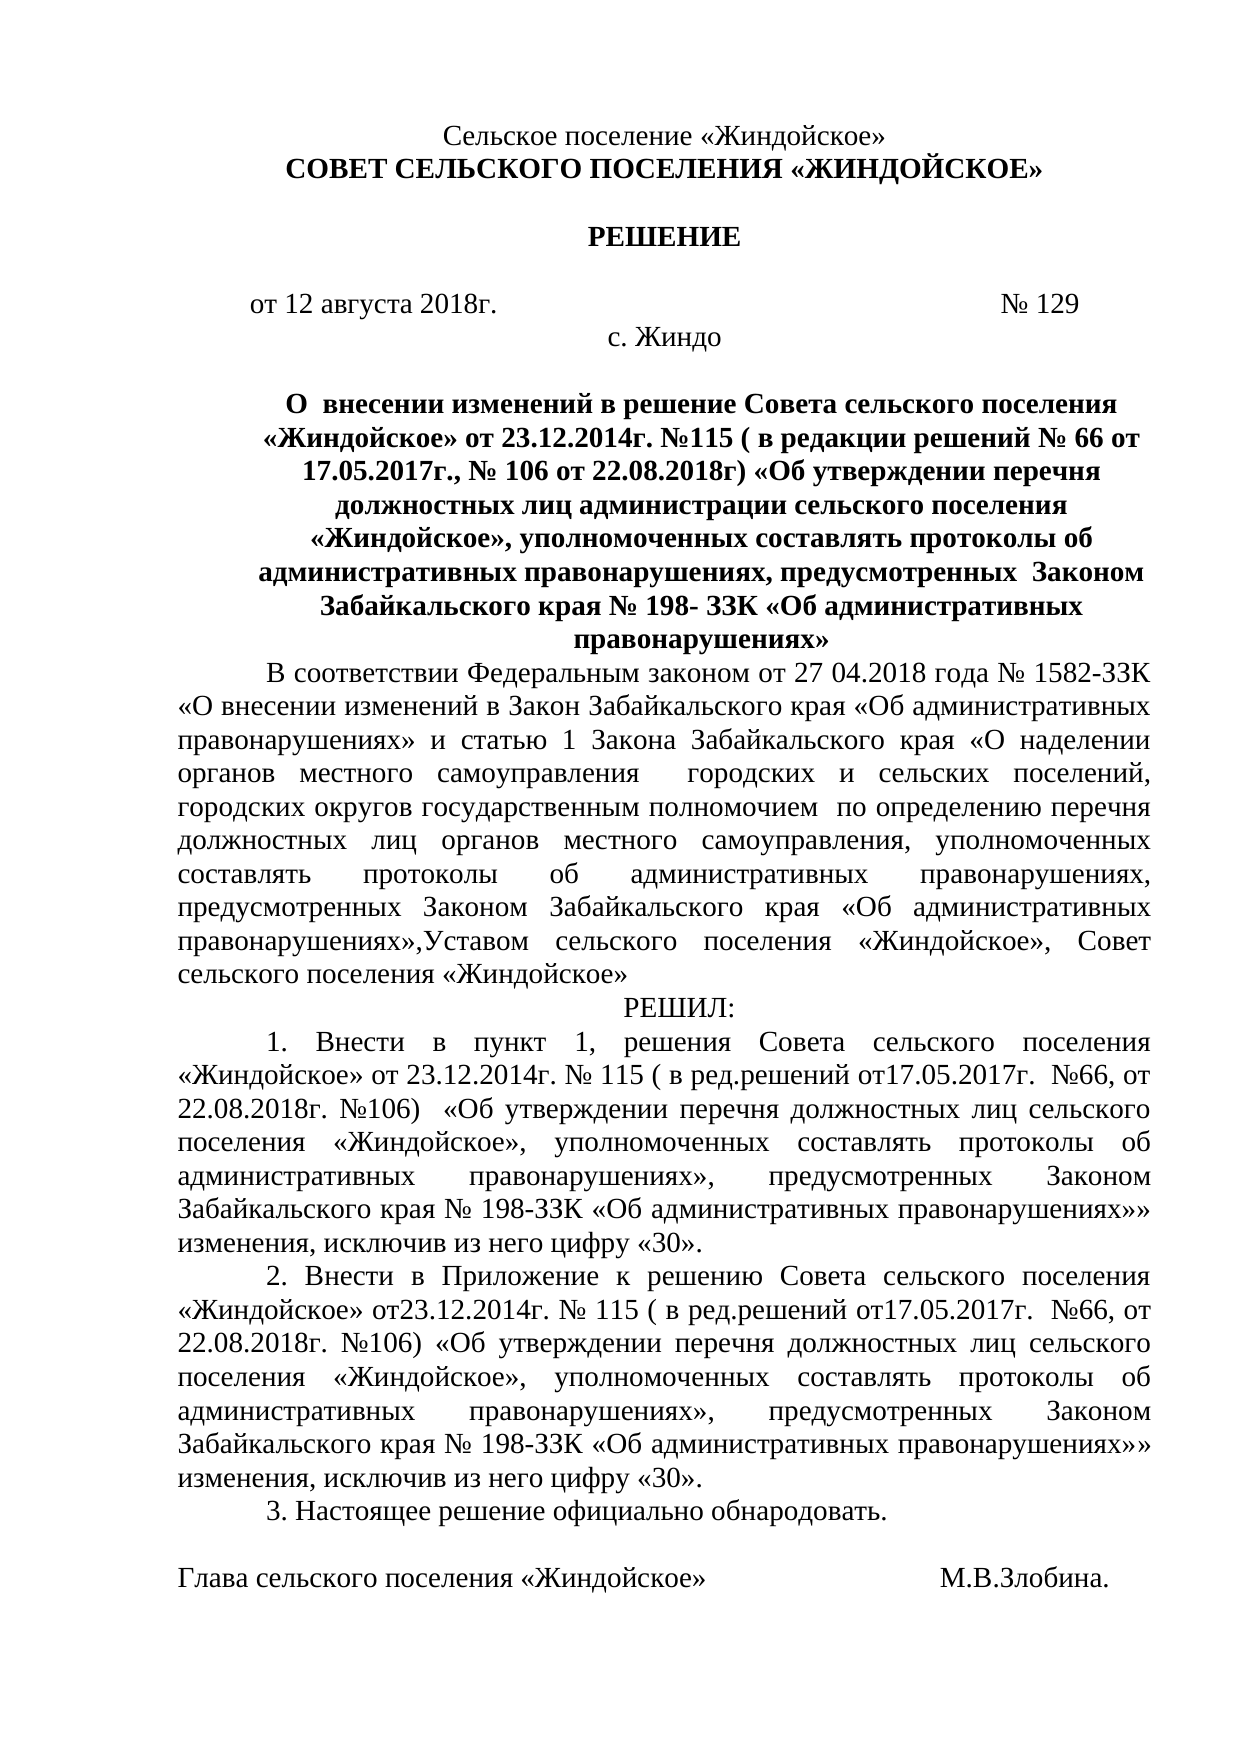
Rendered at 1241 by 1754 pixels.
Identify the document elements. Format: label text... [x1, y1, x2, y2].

text с. Жиндо [177, 319, 1152, 353]
text 3. Настоящее решение официально обнародовать. [177, 1493, 1152, 1527]
text РЕШЕНИЕ [177, 219, 1152, 252]
text 2. Внести в Приложение к решению Совета сельского поселения «Жиндойское» от23.12.2014г. № 115 ( в ред.решений от17.05.2017г. №66, от 22.08.2018г. №106) «Об утверждении перечня должностных лиц сельского поселения «Жиндойское», уполномоченных составлять протоколы об административных правонарушениях», предусмотренных Законом Забайкальского края № 198-ЗЗК «Об административных правонарушениях»» изменения, исключив из него цифру «30». [177, 1258, 1152, 1493]
text РЕШИЛ: [177, 990, 1152, 1024]
text Сельское поселение «Жиндойское» [177, 118, 1152, 152]
text В соответствии Федеральным законом от 27 04.2018 года № 1582-ЗЗК «О внесении изменений в Закон Забайкальского края «Об административных правонарушениях» и статью 1 Закона Забайкальского края «О наделении органов местного самоуправления городских и сельских поселений, городских округов государственным полномочием по определению перечня должностных лиц органов местного самоуправления, уполномоченных составлять протоколы об административных правонарушениях, предусмотренных Законом Забайкальского края «Об административных правонарушениях»,Уставом сельского поселения «Жиндойское», Совет сельского поселения «Жиндойское» [177, 655, 1152, 990]
text от 12 августа 2018г. № 129 [177, 286, 1152, 319]
text О внесении изменений в решение Совета сельского поселения «Жиндойское» от 23.12.2014г. №115 ( в редакции решений № 66 от 17.05.2017г., № 106 от 22.08.2018г) «Об утверждении перечня должностных лиц администрации сельского поселения «Жиндойское», уполномоченных составлять протоколы об административных правонарушениях, предусмотренных Законом Забайкальского края № 198- ЗЗК «Об административных правонарушениях» [251, 386, 1152, 655]
text СОВЕТ СЕЛЬСКОГО ПОСЕЛЕНИЯ «ЖИНДОЙСКОЕ» [177, 152, 1152, 185]
text Глава сельского поселения «Жиндойское» М.В.Злобина. [177, 1560, 1152, 1594]
text 1. Внести в пункт 1, решения Совета сельского поселения «Жиндойское» от 23.12.2014г. № 115 ( в ред.решений от17.05.2017г. №66, от 22.08.2018г. №106) «Об утверждении перечня должностных лиц сельского поселения «Жиндойское», уполномоченных составлять протоколы об административных правонарушениях», предусмотренных Законом Забайкальского края № 198-ЗЗК «Об административных правонарушениях»» изменения, исключив из него цифру «30». [177, 1024, 1152, 1258]
